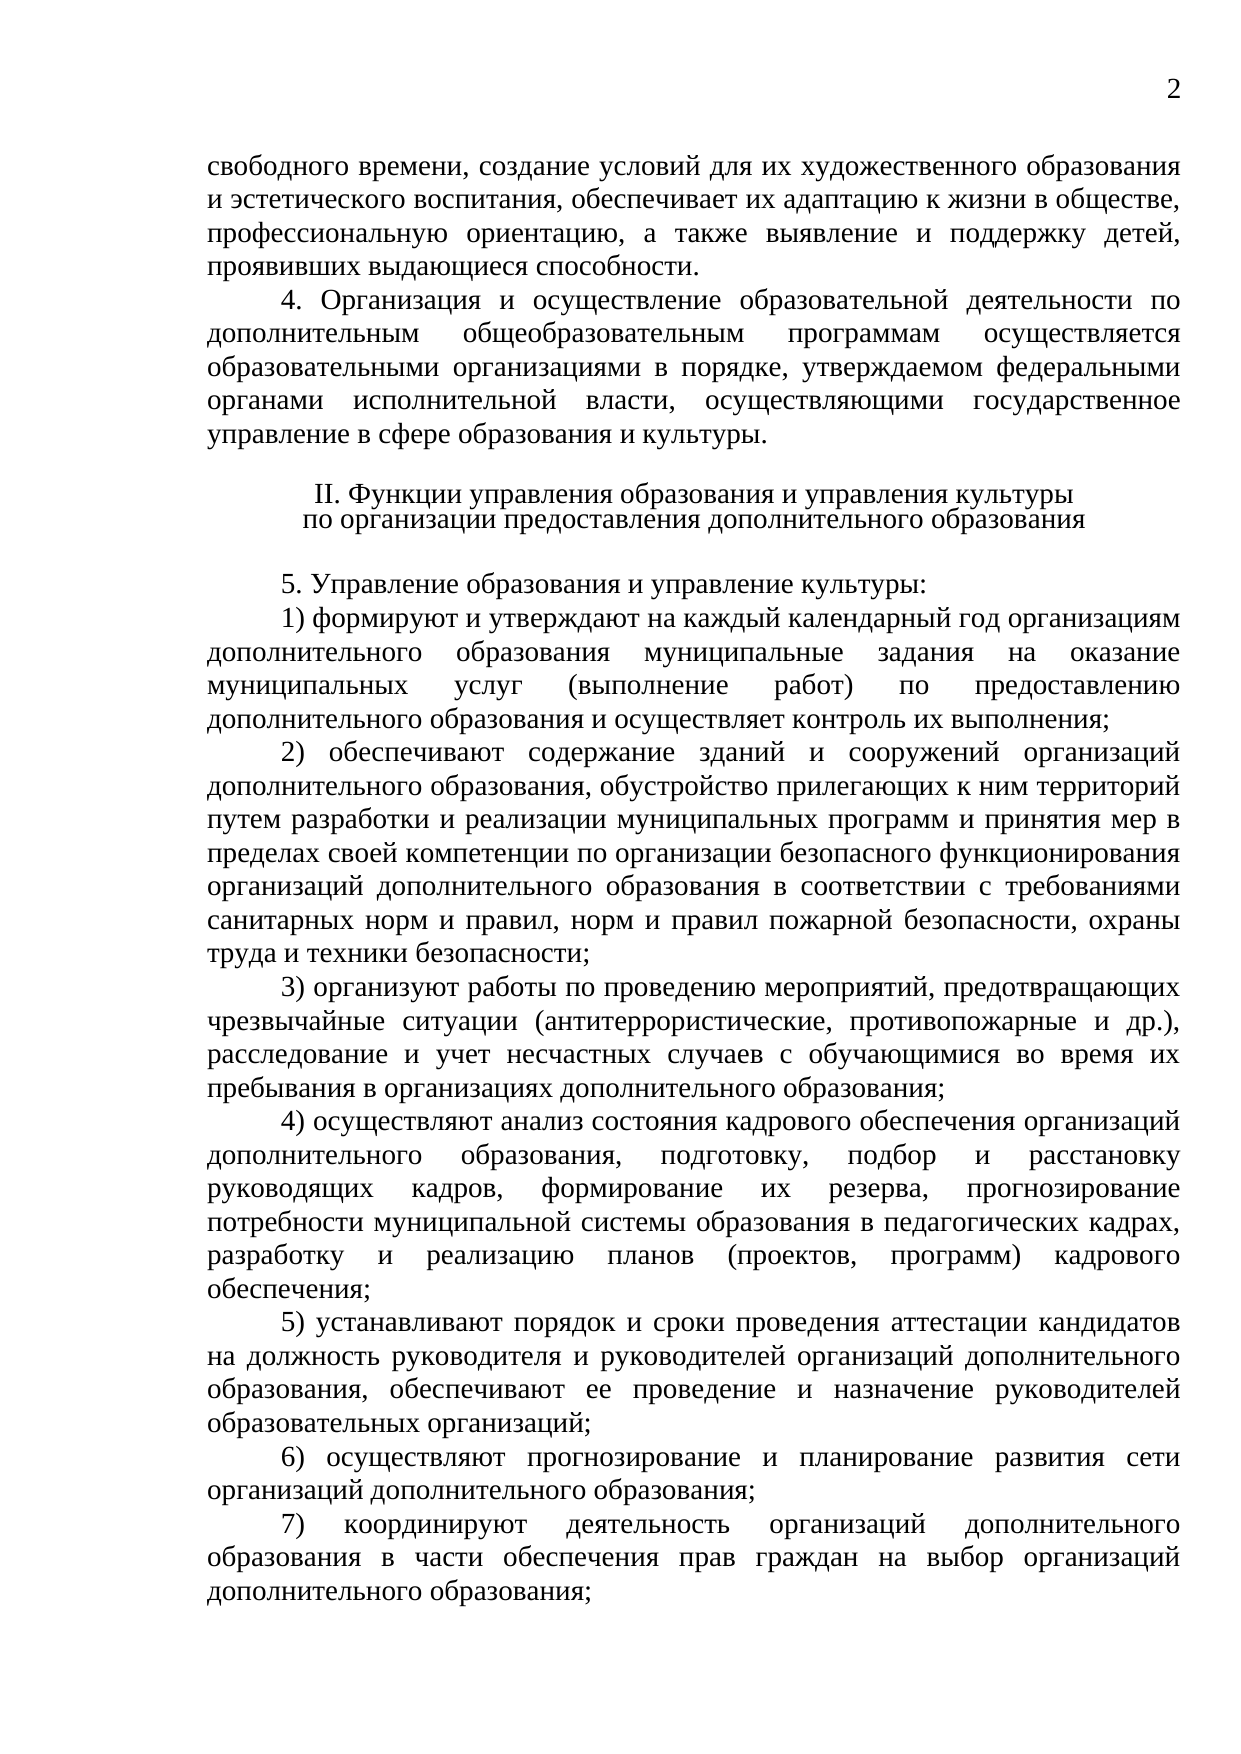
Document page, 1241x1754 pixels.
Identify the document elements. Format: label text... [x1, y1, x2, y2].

text II. Функции управления образования и управления культуры [207, 483, 1181, 508]
list 5. Управление образования и управление культуры: [207, 567, 1181, 600]
text 6) осуществляют прогнозирование и планирование развития сети организаций дополнительного образования; [207, 1439, 1181, 1506]
text по организации предоставления дополнительного образования [207, 508, 1181, 533]
text 3) организуют работы по проведению мероприятий, предотвращающих чрезвычайные ситуации (антитеррористические, противопожарные и др.), расследование и учет несчастных случаев с обучающимися во время их пребывания в организациях дополнительного образования; [207, 969, 1181, 1103]
text 4) осуществляют анализ состояния кадрового обеспечения организаций дополнительного образования, подготовку, подбор и расстановку руководящих кадров, формирование их резерва, прогнозирование потребности муниципальной системы образования в педагогических кадрах, разработку и реализацию планов (проектов, программ) кадрового обеспечения; [207, 1103, 1181, 1304]
text 5) устанавливают порядок и сроки проведения аттестации кандидатов на должность руководителя и руководителей организаций дополнительного образования, обеспечивают ее проведение и назначение руководителей образовательных организаций; [207, 1304, 1181, 1439]
text 2) обеспечивают содержание зданий и сооружений организаций дополнительного образования, обустройство прилегающих к ним территорий путем разработки и реализации муниципальных программ и принятия мер в пределах своей компетенции по организации безопасного функционирования организаций дополнительного образования в соответствии с требованиями санитарных норм и правил, норм и правил пожарной безопасности, охраны труда и техники безопасности; [207, 734, 1181, 969]
text 7) координируют деятельность организаций дополнительного образования в части обеспечения прав граждан на выбор организаций дополнительного образования; [207, 1506, 1181, 1606]
text 4. Организация и осуществление образовательной деятельности по дополнительным общеобразовательным программам осуществляется образовательными организациями в порядке, утверждаемом федеральными органами исполнительной власти, осуществляющими государственное управление в сфере образования и культуры. [207, 282, 1181, 449]
text 1) формируют и утверждают на каждый календарный год организациям дополнительного образования муниципальные задания на оказание муниципальных услуг (выполнение работ) по предоставлению дополнительного образования и осуществляет контроль их выполнения; [207, 600, 1181, 734]
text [207, 148, 1181, 282]
